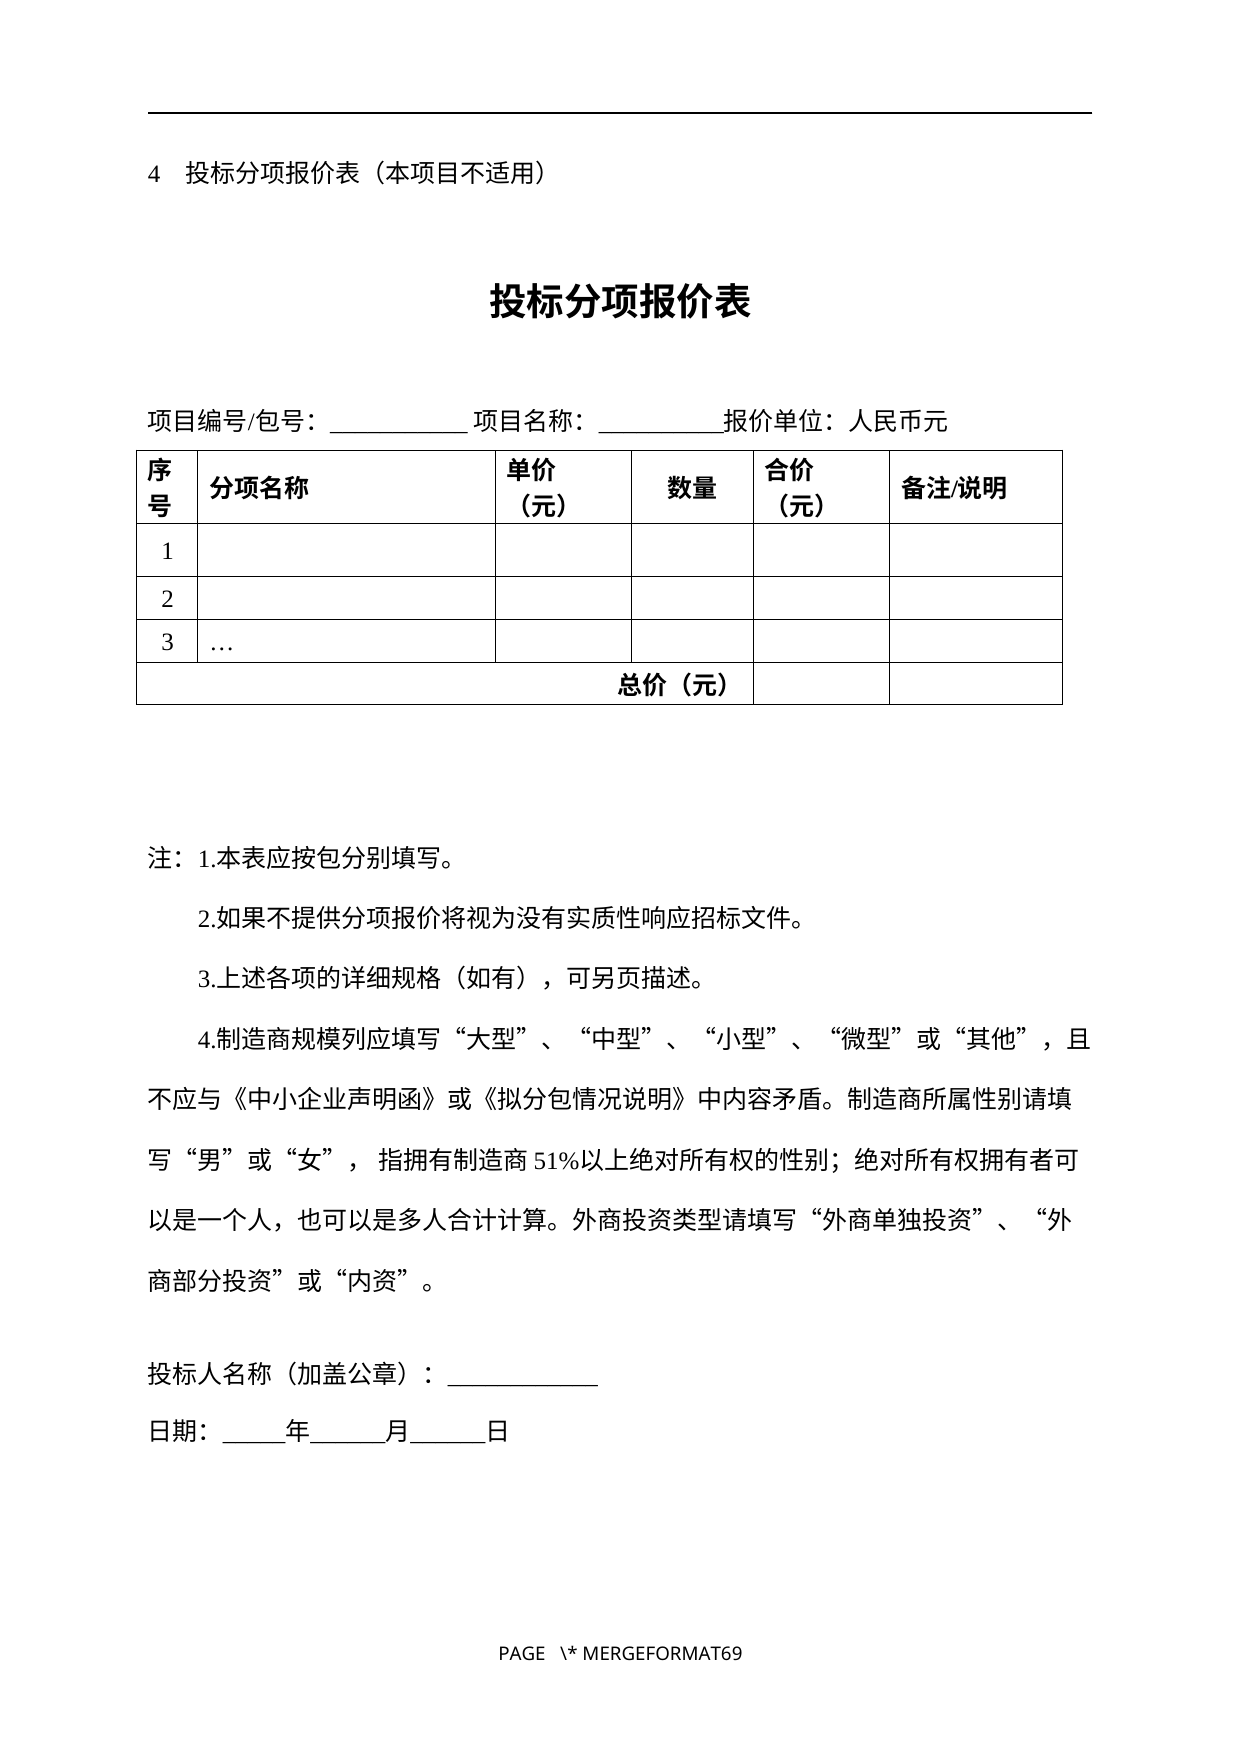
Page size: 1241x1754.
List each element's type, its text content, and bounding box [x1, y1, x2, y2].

table_cell … [198, 620, 495, 662]
table_cell [890, 524, 1062, 576]
table_cell [890, 577, 1062, 619]
table_cell [754, 524, 889, 576]
table_cell 总价（元） [137, 663, 753, 704]
text 投标人名称（加盖公章）：____________ [148, 1354, 1092, 1390]
table_cell [496, 524, 631, 576]
table_cell [632, 524, 753, 576]
table_header 合价（元） [754, 451, 889, 523]
table_header 分项名称 [198, 451, 495, 523]
table_cell 2 [137, 577, 197, 619]
table_cell [198, 524, 495, 576]
table_header 单价（元） [496, 451, 631, 523]
table_cell [632, 620, 753, 662]
text 日期：_____年______月______日 [148, 1411, 1092, 1447]
table_cell [754, 620, 889, 662]
text 4.制造商规模列应填写“大型”、“中型”、“小型”、“微型”或“其他”，且不应与《中小企业声明函》或《拟分包情况说明》中内容矛盾。制造商所属性别请填写“男”或“女”， 指拥有制造商51%以上绝对所有权的性别；绝对所有权拥有者可以是一个人，也可以是多人合计计算。外商投资类型请填写“外商单独投资”、“外商部分投资”或“内资”。 [148, 1007, 1092, 1309]
table_cell [198, 577, 495, 619]
table_header 备注/说明 [890, 451, 1062, 523]
table_cell [890, 663, 1062, 704]
table_cell [496, 620, 631, 662]
table_header 序号 [137, 451, 197, 523]
list 投标分项报价表（本项目不适用） [148, 153, 1092, 190]
text 3.上述各项的详细规格（如有），可另页描述。 [148, 947, 1092, 1007]
text 投标分项报价表 [148, 268, 1092, 329]
table_cell [754, 663, 889, 704]
table_cell [496, 577, 631, 619]
table_cell 1 [137, 524, 197, 576]
table_header 数量 [632, 451, 753, 523]
text 2.如果不提供分项报价将视为没有实质性响应招标文件。 [148, 886, 1092, 947]
table_cell 3 [137, 620, 197, 662]
table_cell [754, 577, 889, 619]
text 项目编号/包号：___________ 项目名称：__________报价单位：人民币元 [148, 389, 1092, 449]
table_cell [890, 620, 1062, 662]
table_cell [632, 577, 753, 619]
text 注：1.本表应按包分别填写。 [148, 826, 1092, 886]
